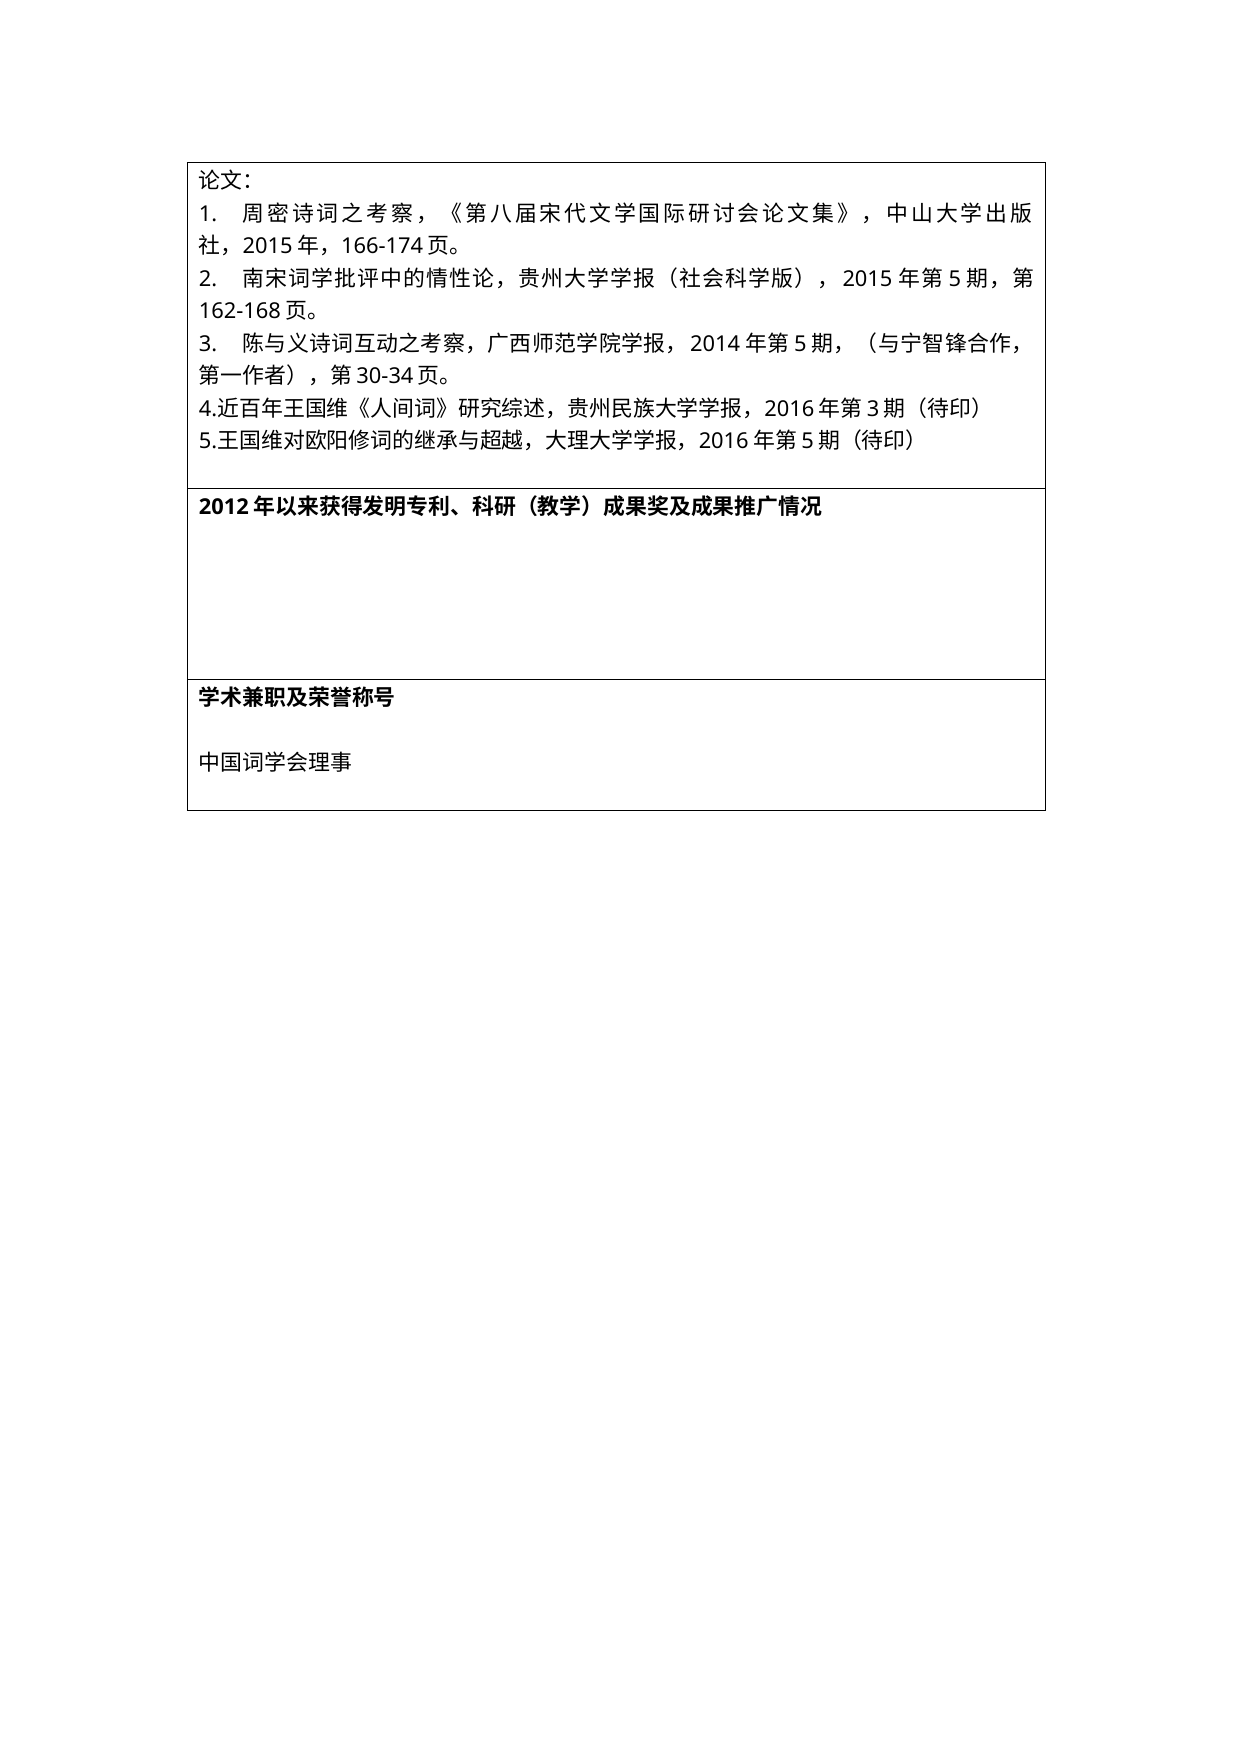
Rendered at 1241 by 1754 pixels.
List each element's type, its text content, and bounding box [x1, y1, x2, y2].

table_cell 学术兼职及荣誉称号 中国词学会理事 [188, 680, 1045, 810]
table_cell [188, 163, 1045, 488]
table_cell 2012年以来获得发明专利、科研（教学）成果奖及成果推广情况 [188, 489, 1045, 679]
